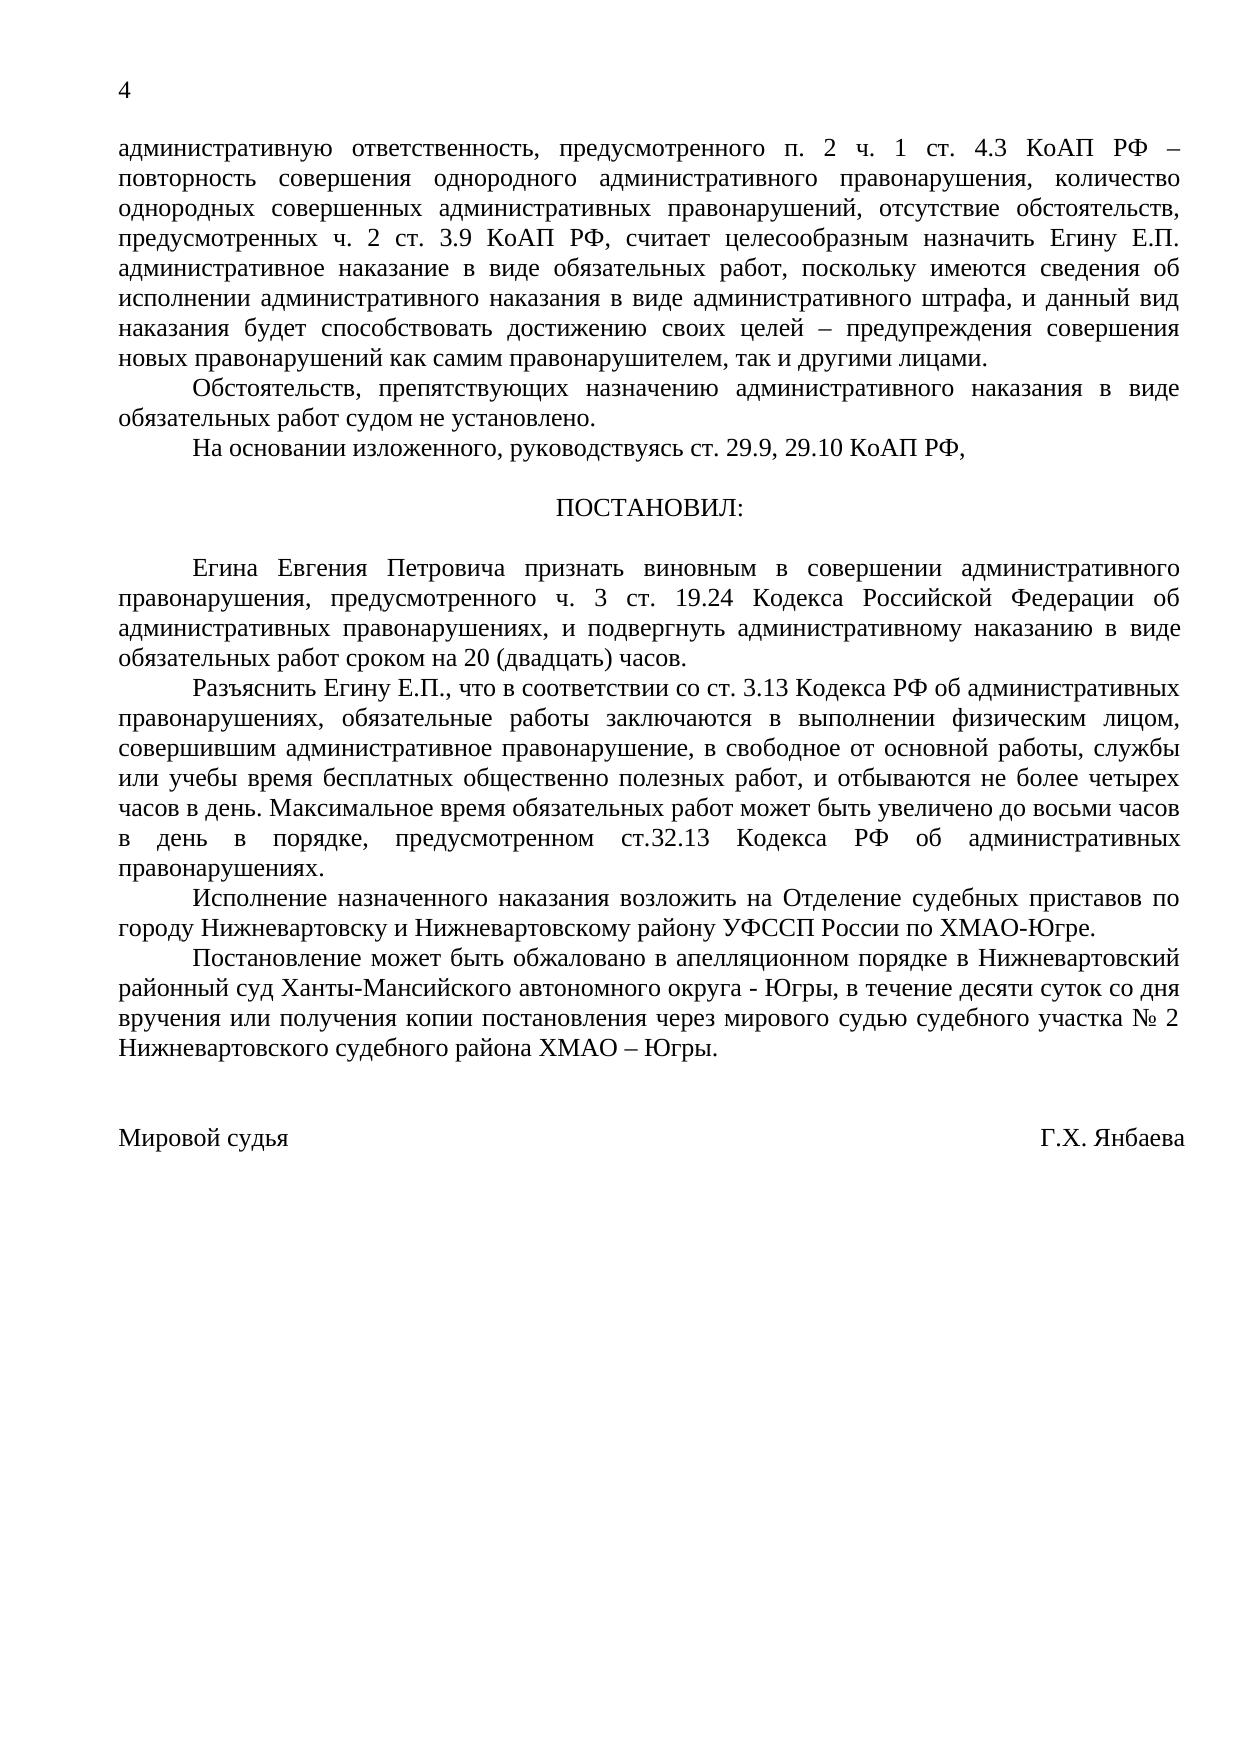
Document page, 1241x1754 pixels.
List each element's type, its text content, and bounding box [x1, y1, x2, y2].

text Обстоятельств, препятствующих назначению административного наказания в виде обязательных работ судом не установлено. [118, 372, 1181, 432]
text Мировой судья Г.Х. Янбаева [118, 1122, 1187, 1152]
text Разъяснить Егину Е.П., что в соответствии со ст. 3.13 Кодекса РФ об административных правонарушениях, обязательные работы заключаются в выполнении физическим лицом, совершившим административное правонарушение, в свободное от основной работы, службы или учебы время бесплатных общественно полезных работ, и отбываются не более четырех часов в день. Максимальное время обязательных работ может быть увеличено до восьми часов в день в порядке, предусмотренном ст.32.13 Кодекса РФ об административных правонарушениях. [118, 672, 1181, 882]
text На основании изложенного, руководствуясь ст. 29.9, 29.10 КоАП РФ, [118, 432, 1181, 462]
text Постановление может быть обжаловано в апелляционном порядке в Нижневартовский районный суд Ханты-Мансийского автономного округа - Югры, в течение десяти суток со дня вручения или получения копии постановления через мирового судью судебного участка № 2 Нижневартовского судебного района ХМАО – Югры. [118, 942, 1181, 1062]
text ПОСТАНОВИЛ: [118, 492, 1181, 522]
text Егина Евгения Петровича признать виновным в совершении административного правонарушения, предусмотренного ч. 3 ст. 19.24 Кодекса Российской Федерации об административных правонарушениях, и подвергнуть административному наказанию в виде обязательных работ сроком на 20 (двадцать) часов. [118, 552, 1181, 672]
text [118, 132, 1181, 372]
text Исполнение назначенного наказания возложить на Отделение судебных приставов по городу Нижневартовску и Нижневартовскому району УФССП России по ХМАО-Югре. [118, 882, 1181, 942]
